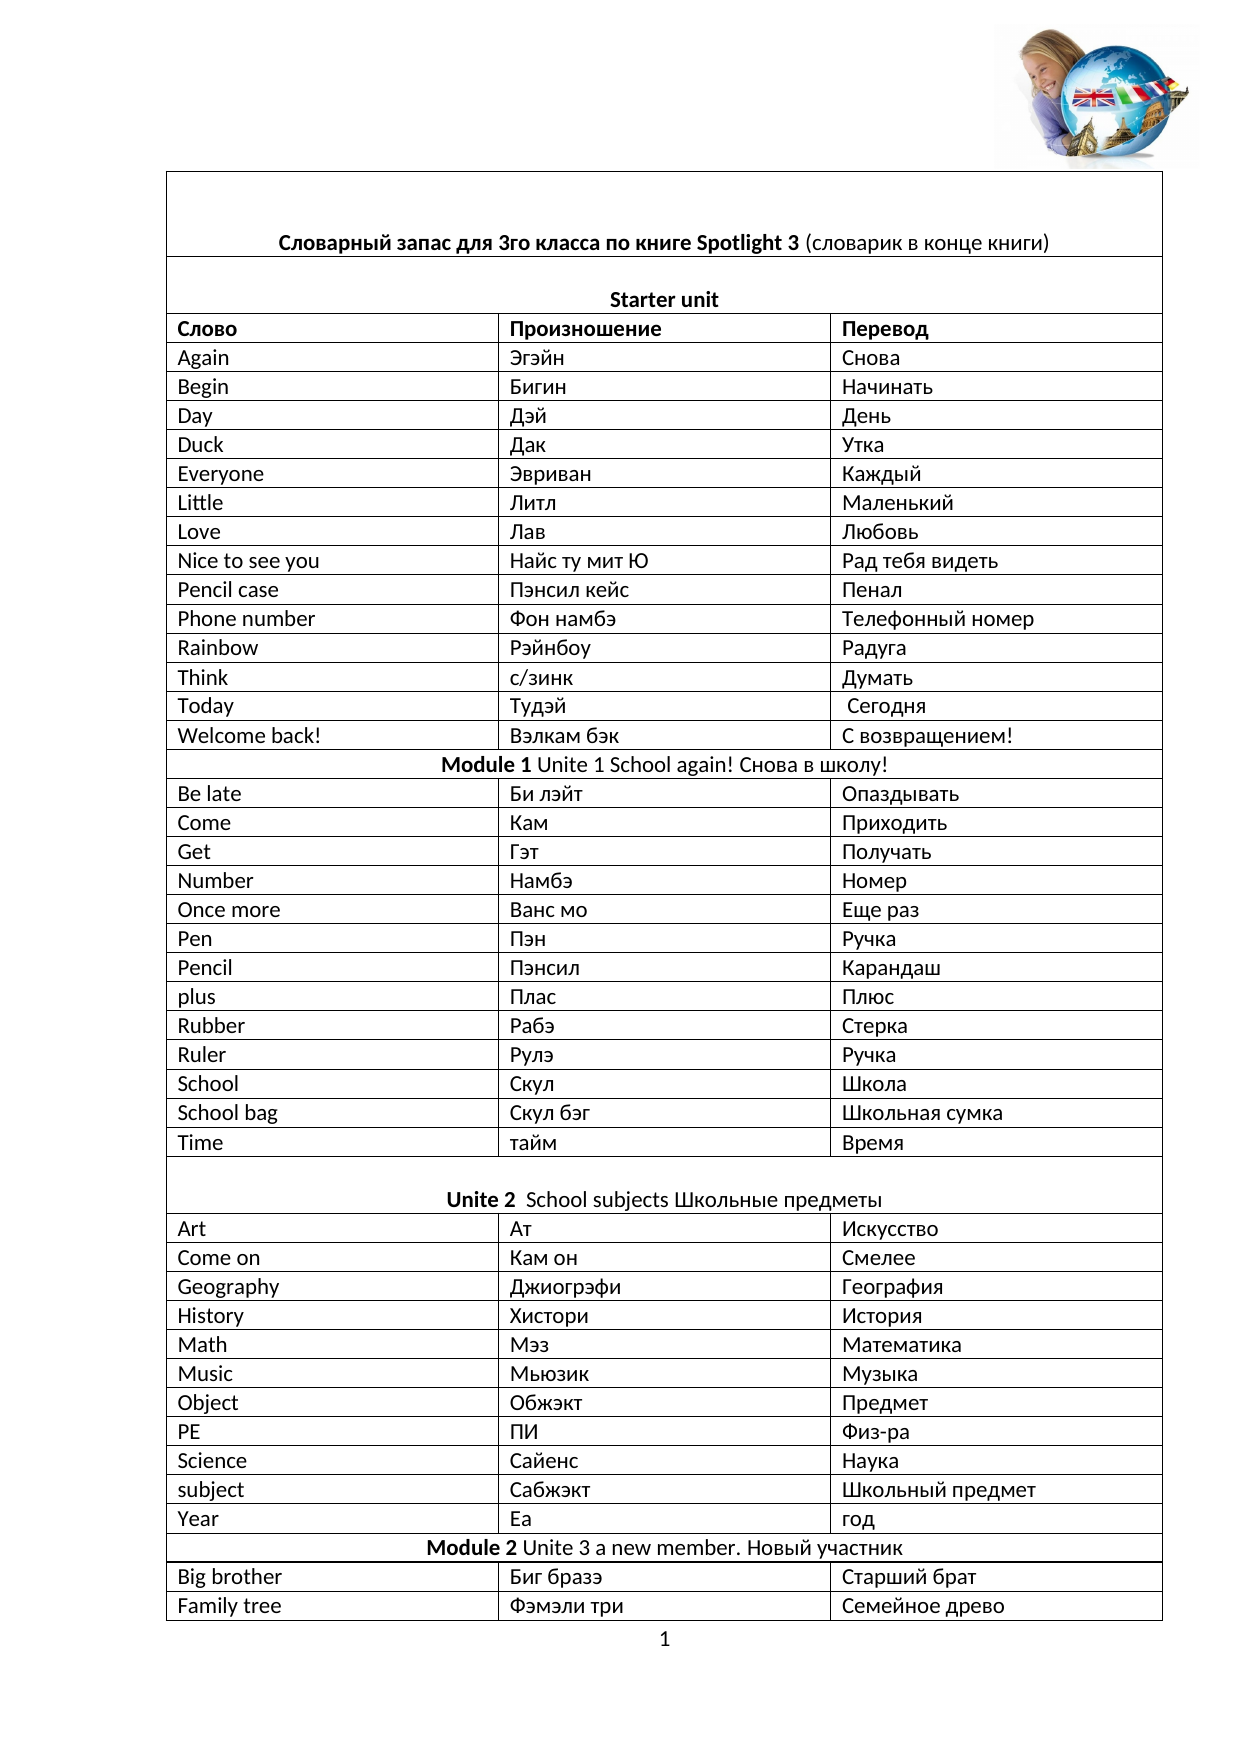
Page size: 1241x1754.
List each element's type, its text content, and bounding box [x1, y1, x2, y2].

table_cell Джиогрэфи [499, 1272, 830, 1300]
table_cell Number [167, 866, 498, 894]
table_cell Ручка [831, 924, 1162, 952]
table_cell Ручка [831, 1040, 1162, 1068]
table_cell Ruler [167, 1040, 498, 1068]
table_cell История [831, 1301, 1162, 1329]
table_cell Лав [499, 517, 830, 545]
table_cell Love [167, 517, 498, 545]
table_cell Вэлкам бэк [499, 721, 830, 749]
table_cell Рулэ [499, 1040, 830, 1068]
table_cell Math [167, 1330, 498, 1358]
table_cell С возвращением! [831, 721, 1162, 749]
table_cell Скул [499, 1070, 830, 1097]
table_cell Пэнсил [499, 953, 830, 981]
table_cell Welcome back! [167, 721, 498, 749]
table_cell Искусство [831, 1214, 1162, 1242]
table_cell тайм [499, 1128, 830, 1156]
table_cell History [167, 1301, 498, 1329]
table_cell Хистори [499, 1301, 830, 1329]
table_cell Art [167, 1214, 498, 1242]
table_cell Кам он [499, 1243, 830, 1271]
table_cell Семейное древо [831, 1592, 1162, 1619]
table_cell Rubber [167, 1011, 498, 1039]
table_cell Мэз [499, 1330, 830, 1358]
table_cell Object [167, 1388, 498, 1416]
table_cell Фэмэли три [499, 1592, 830, 1619]
table_cell Школа [831, 1070, 1162, 1097]
table_cell с/зинк [499, 663, 830, 691]
table_header Словарный запас для 3го класса по книге Spotlight 3 (словарик в конце книги) [167, 172, 1162, 256]
table_cell Once more [167, 895, 498, 923]
table_cell Обжэкт [499, 1388, 830, 1416]
table_cell Тудэй [499, 692, 830, 720]
table_cell ПИ [499, 1417, 830, 1445]
table_cell Pencil case [167, 575, 498, 603]
table_cell Phone number [167, 605, 498, 632]
table_cell Сабжэкт [499, 1475, 830, 1503]
table_cell Утка [831, 430, 1162, 458]
table_cell Стерка [831, 1011, 1162, 1039]
table_cell Радуга [831, 634, 1162, 662]
table_cell Пэн [499, 924, 830, 952]
table_cell Дэй [499, 401, 830, 429]
table_cell Рабэ [499, 1011, 830, 1039]
table_cell Дак [499, 430, 830, 458]
table_cell Pen [167, 924, 498, 952]
table_cell Ат [499, 1214, 830, 1242]
table_cell Think [167, 663, 498, 691]
table_cell Starter unit [167, 257, 1162, 313]
table_cell Фон намбэ [499, 605, 830, 632]
table_cell Смелее [831, 1243, 1162, 1271]
table_cell plus [167, 982, 498, 1010]
table_cell Again [167, 343, 498, 371]
table_cell Намбэ [499, 866, 830, 894]
table_cell Старший брат [831, 1563, 1162, 1591]
table_cell Плас [499, 982, 830, 1010]
table_cell Карандаш [831, 953, 1162, 981]
table_cell Сегодня [831, 692, 1162, 720]
table_cell Эгэйн [499, 343, 830, 371]
table_cell Гэт [499, 837, 830, 865]
table_cell Любовь [831, 517, 1162, 545]
table_cell Pencil [167, 953, 498, 981]
table_cell Биг бразэ [499, 1563, 830, 1591]
table_cell Сайенс [499, 1446, 830, 1474]
table_cell Music [167, 1359, 498, 1387]
table_cell Рэйнбоу [499, 634, 830, 662]
table_cell Слово [167, 314, 498, 342]
table_cell Today [167, 692, 498, 720]
table_cell Duck [167, 430, 498, 458]
table_cell Rainbow [167, 634, 498, 662]
table_cell Школьный предмет [831, 1475, 1162, 1503]
table_cell Получать [831, 837, 1162, 865]
table_cell Nice to see you [167, 546, 498, 574]
table_cell Эвриван [499, 459, 830, 487]
table_cell PE [167, 1417, 498, 1445]
table_cell Time [167, 1128, 498, 1156]
table_cell Физ-ра [831, 1417, 1162, 1445]
table_cell География [831, 1272, 1162, 1300]
table_cell Come [167, 808, 498, 836]
table_cell Би лэйт [499, 779, 830, 807]
table_cell Музыка [831, 1359, 1162, 1387]
table_cell Пэнсил кейс [499, 575, 830, 603]
table_cell School bag [167, 1099, 498, 1127]
table_cell Школьная сумка [831, 1099, 1162, 1127]
table_cell Day [167, 401, 498, 429]
table_cell Бигин [499, 372, 830, 400]
table_cell Science [167, 1446, 498, 1474]
table_cell Geography [167, 1272, 498, 1300]
table_cell Предмет [831, 1388, 1162, 1416]
table_cell Мьюзик [499, 1359, 830, 1387]
table_cell Unite 2 School subjects Школьные предметы [167, 1157, 1162, 1213]
table_cell Произношение [499, 314, 830, 342]
table_cell Скул бэг [499, 1099, 830, 1127]
table_cell Математика [831, 1330, 1162, 1358]
table_cell Плюс [831, 982, 1162, 1010]
table_cell Everyone [167, 459, 498, 487]
table_cell Get [167, 837, 498, 865]
table_cell Пенал [831, 575, 1162, 603]
table_cell Module 1 Unite 1 School again! Снова в школу! [167, 750, 1162, 778]
table_cell Опаздывать [831, 779, 1162, 807]
table_cell Найс ту мит Ю [499, 546, 830, 574]
table_cell Снова [831, 343, 1162, 371]
table_cell Кам [499, 808, 830, 836]
table_cell Module 2 Unite 3 a new member. Новый участник [167, 1534, 1162, 1561]
table_cell День [831, 401, 1162, 429]
table_cell Телефонный номер [831, 605, 1162, 632]
table_cell Начинать [831, 372, 1162, 400]
table_cell Рад тебя видеть [831, 546, 1162, 574]
table_cell Family tree [167, 1592, 498, 1619]
table_cell Маленький [831, 488, 1162, 516]
table_cell Begin [167, 372, 498, 400]
table_cell Year [167, 1504, 498, 1532]
table_cell Приходить [831, 808, 1162, 836]
table_cell Be late [167, 779, 498, 807]
table_cell subject [167, 1475, 498, 1503]
table_cell год [831, 1504, 1162, 1532]
table_cell Каждый [831, 459, 1162, 487]
table_cell School [167, 1070, 498, 1097]
table_cell Еа [499, 1504, 830, 1532]
table_cell Наука [831, 1446, 1162, 1474]
table_cell Время [831, 1128, 1162, 1156]
table_cell Думать [831, 663, 1162, 691]
table_cell Ванс мо [499, 895, 830, 923]
table_cell Номер [831, 866, 1162, 894]
table_cell Big brother [167, 1563, 498, 1591]
table_cell Перевод [831, 314, 1162, 342]
table_cell Little [167, 488, 498, 516]
table_cell Come on [167, 1243, 498, 1271]
table_cell Еще раз [831, 895, 1162, 923]
table_cell Литл [499, 488, 830, 516]
picture [994, 24, 1200, 168]
